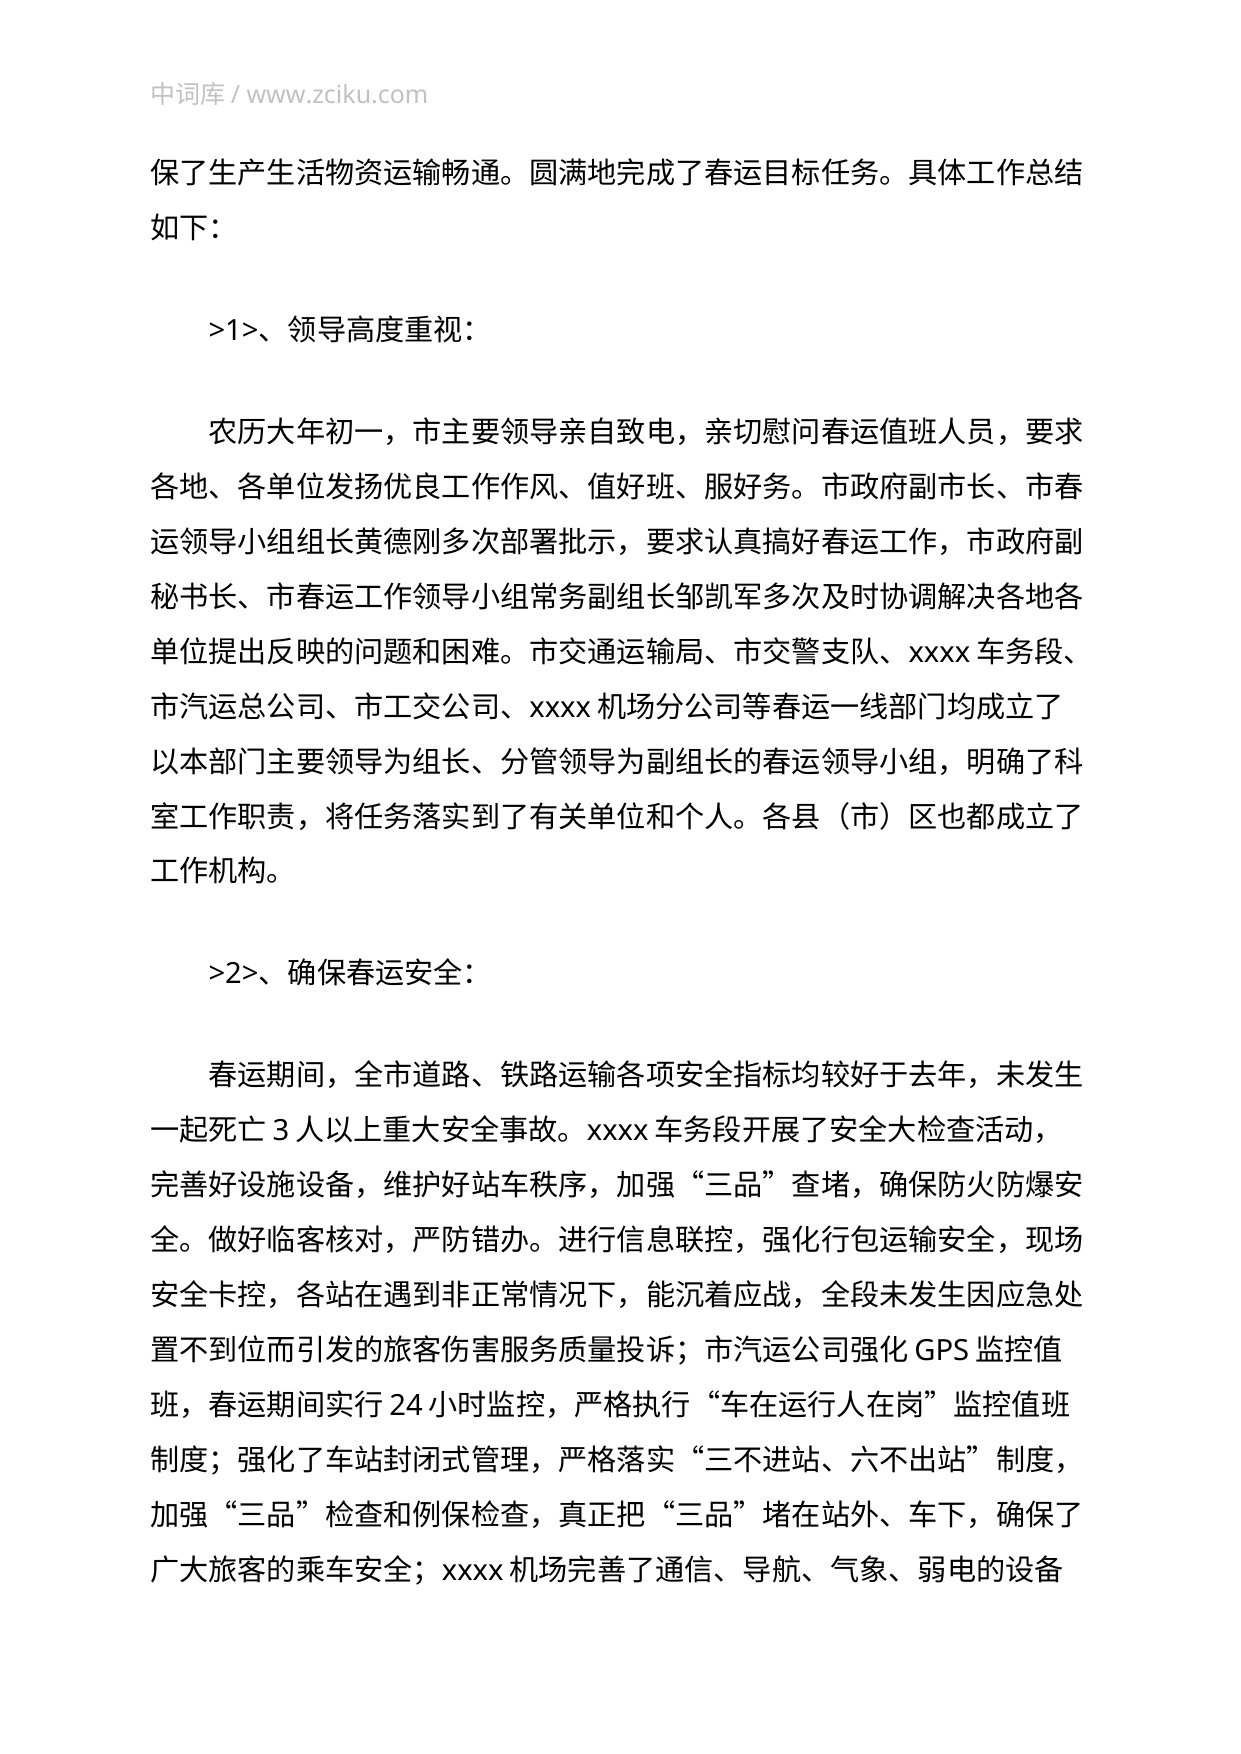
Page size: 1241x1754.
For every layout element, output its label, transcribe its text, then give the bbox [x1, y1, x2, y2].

text >1>、领导高度重视： [150, 307, 1090, 349]
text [150, 150, 1090, 247]
text 农历大年初一，市主要领导亲自致电，亲切慰问春运值班人员，要求各地、各单位发扬优良工作作风、值好班、服好务。市政府副市长、市春运领导小组组长黄德刚多次部署批示，要求认真搞好春运工作，市政府副秘书长、市春运工作领导小组常务副组长邹凯军多次及时协调解决各地各单位提出反映的问题和困难。市交通运输局、市交警支队、xxxx车务段、市汽运总公司、市工交公司、xxxx机场分公司等春运一线部门均成立了以本部门主要领导为组长、分管领导为副组长的春运领导小组，明确了科室工作职责，将任务落实到了有关单位和个人。各县（市）区也都成立了工作机构。 [150, 409, 1090, 890]
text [150, 1052, 1090, 1588]
text >2>、确保春运安全： [150, 950, 1090, 992]
